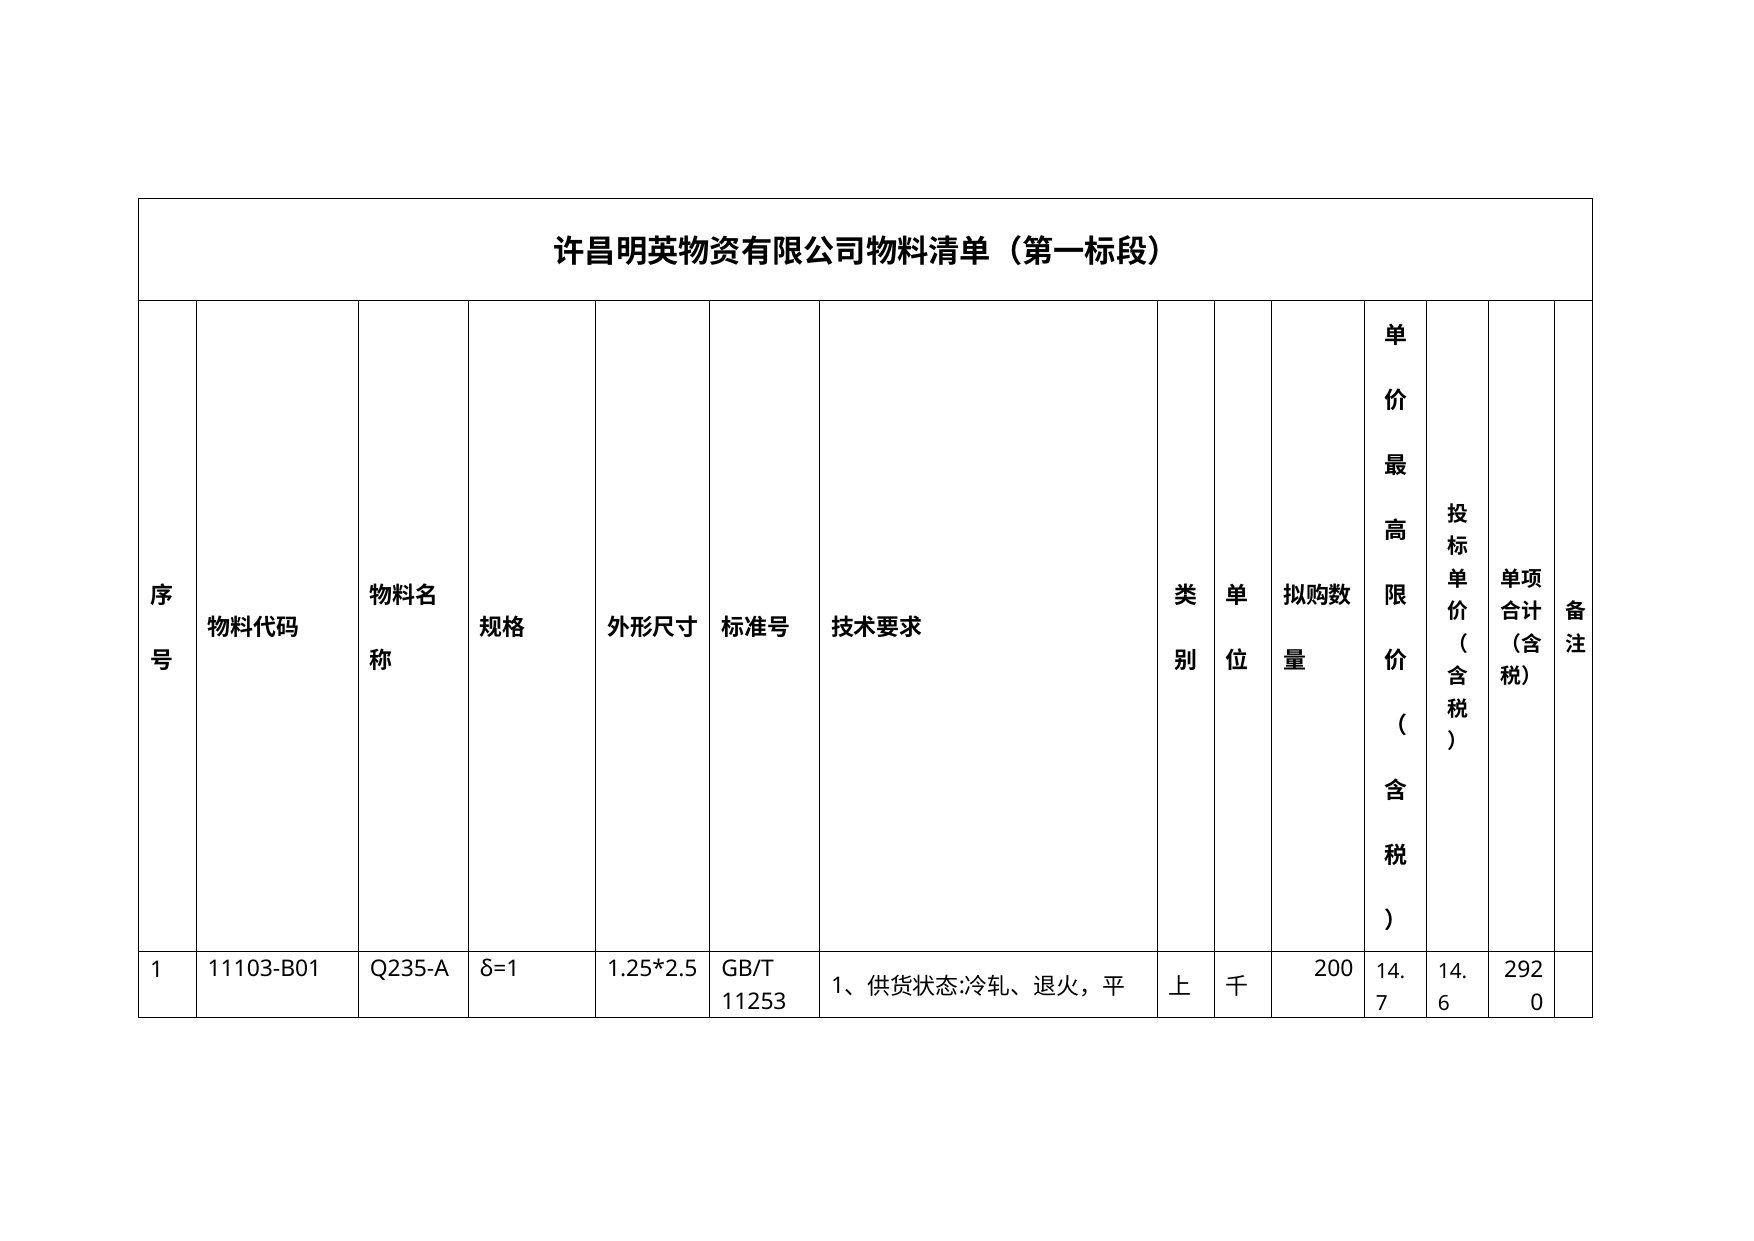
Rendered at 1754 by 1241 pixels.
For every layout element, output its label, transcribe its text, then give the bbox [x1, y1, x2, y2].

table_cell 外形尺寸 [596, 301, 709, 951]
table_cell GB/T 11253 [710, 952, 819, 1017]
table_cell 标准号 [710, 301, 819, 951]
table_cell δ=1 [469, 952, 595, 1017]
table_cell 上海宝钢 [1158, 952, 1214, 1017]
table_cell 规格 [469, 301, 595, 951]
table_cell 物料名称 [359, 301, 468, 951]
table_cell 投标单价 （含税） [1427, 301, 1488, 951]
table_cell 14.7 [1365, 952, 1426, 1017]
table_cell 技术要求 [820, 301, 1157, 951]
table_cell 类别 [1158, 301, 1214, 951]
table_cell 单价最高限价（含税） [1365, 301, 1426, 951]
table_cell 11103-B01 [197, 952, 358, 1017]
table_cell 序号 [139, 301, 196, 951]
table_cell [820, 952, 1157, 1017]
table_cell 单位 [1215, 301, 1271, 951]
table_cell 备注 [1555, 301, 1592, 951]
table_cell [1555, 952, 1592, 1017]
table_cell 单项合计 （含税） [1489, 301, 1554, 951]
table_cell Q235-A钢板1.0 [359, 952, 468, 1017]
table_cell 1.25*2.5米 [596, 952, 709, 1017]
table_cell 14.6 [1427, 952, 1488, 1017]
table_cell 1 [139, 952, 196, 1017]
table_cell 拟购数量 [1272, 301, 1364, 951]
table_cell 千克 [1215, 952, 1271, 1017]
table_header 许昌明英物资有限公司物料清单（第一标段） [139, 199, 1592, 300]
table_cell 2920 [1489, 952, 1554, 1017]
table_cell 物料代码 [197, 301, 358, 951]
table_cell 200 [1272, 952, 1364, 1017]
